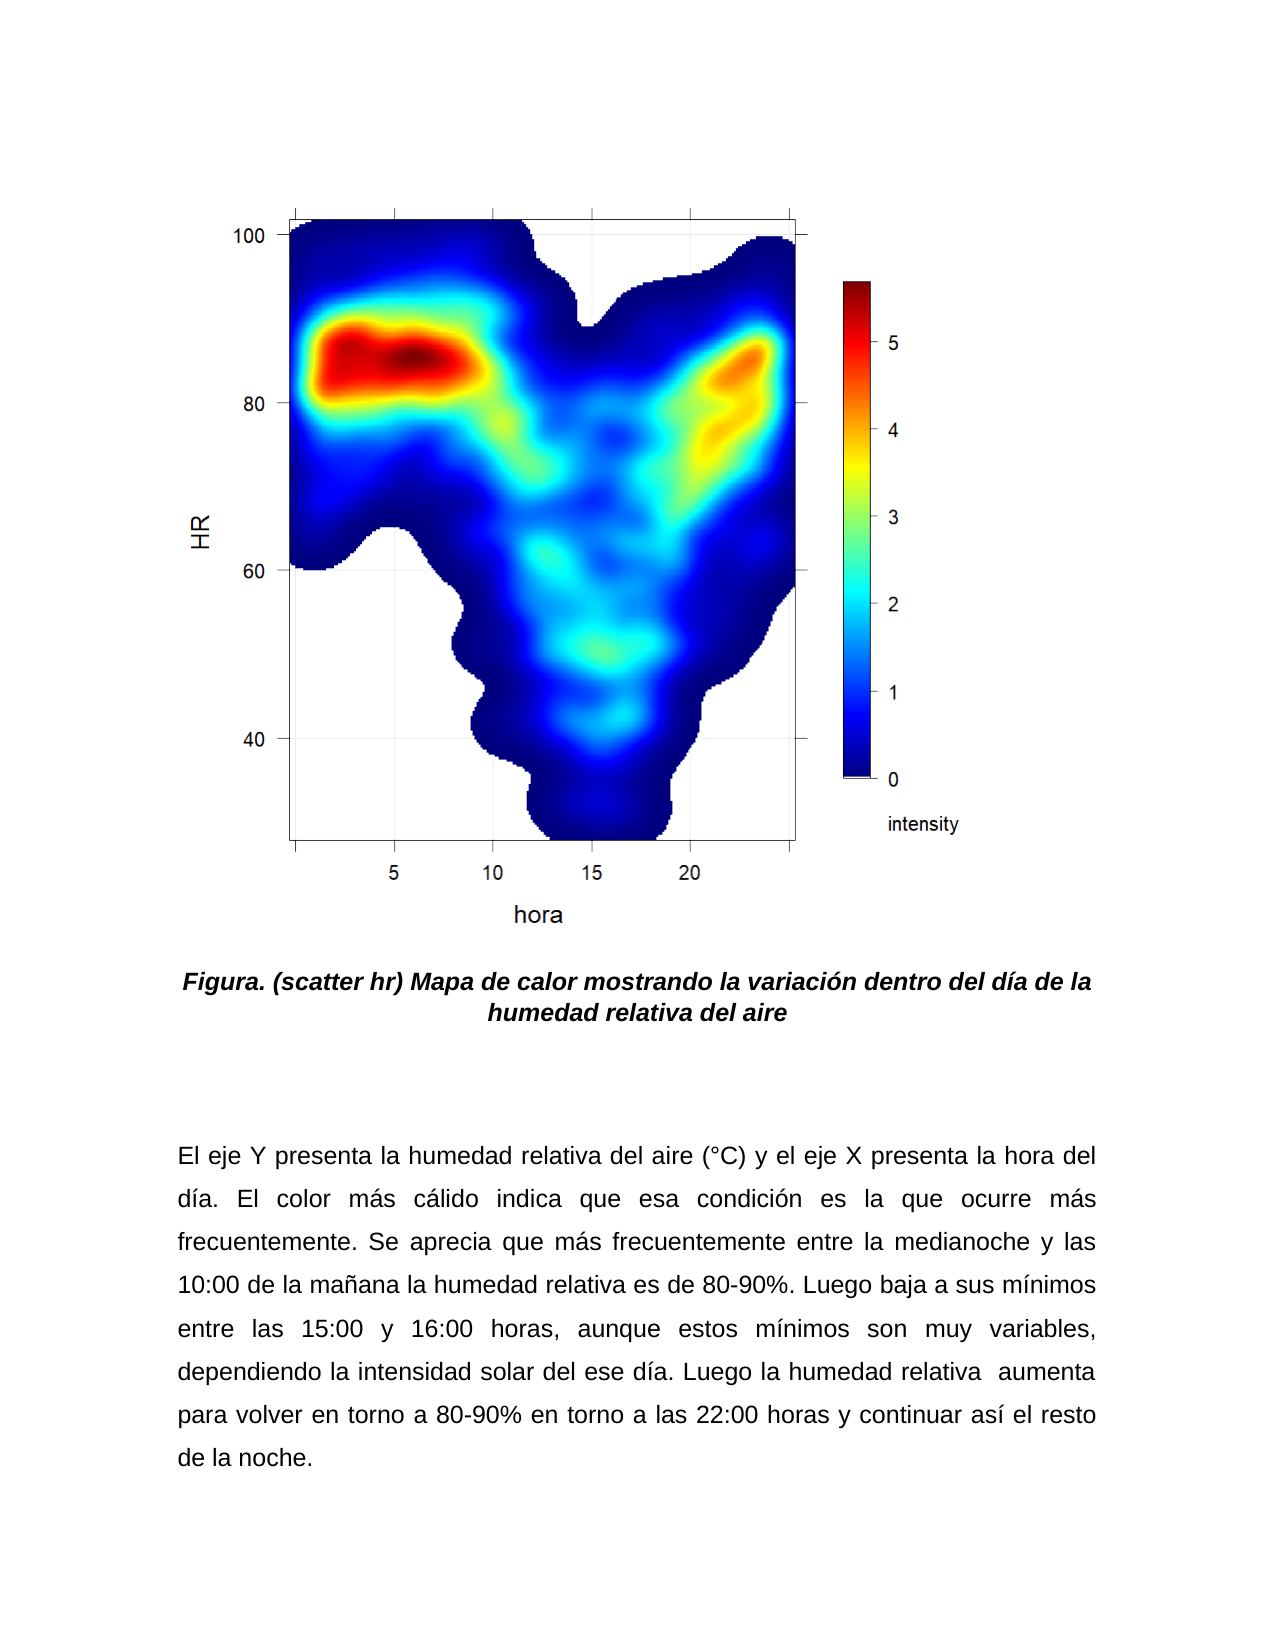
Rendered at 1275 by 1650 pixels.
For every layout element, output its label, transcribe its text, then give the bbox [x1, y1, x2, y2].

text Figura. (scatter hr) Mapa de calor mostrando la variación dentro del día de la humedad relativa del aire [177, 967, 1098, 1027]
text El eje Y presenta la humedad relativa del aire (°C) y el eje X presenta la hora del día. El color más cálido indica que esa condición es la que ocurre más frecuentemente. Se aprecia que más frecuentemente entre la medianoche y las 10:00 de la mañana la humedad relativa es de 80-90%. Luego baja a sus mínimos entre las 15:00 y 16:00 horas, aunque estos mínimos son muy variables, dependiendo la intensidad solar del ese día. Luego la humedad relativa aumenta para volver en torno a 80-90% en torno a las 22:00 horas y continuar así el resto de la noche. [177, 1141, 1098, 1472]
picture [177, 147, 978, 948]
